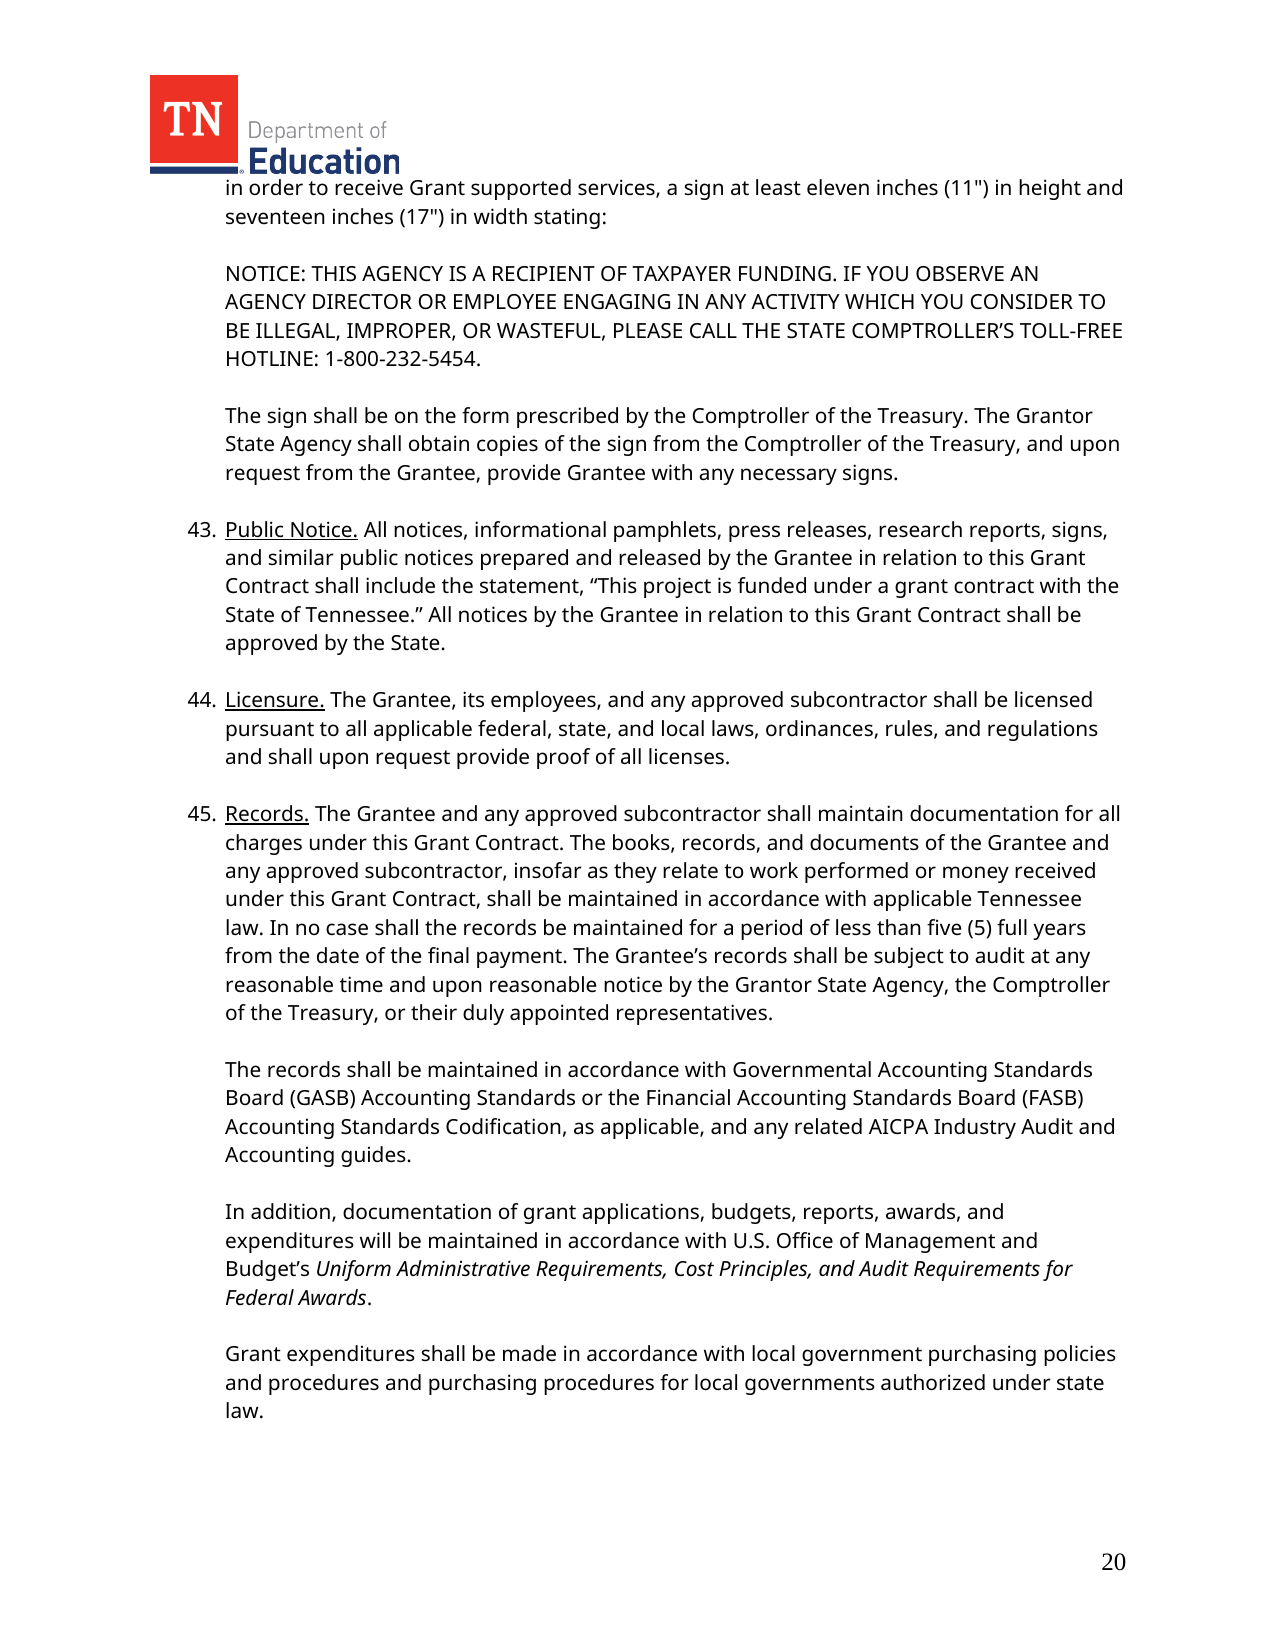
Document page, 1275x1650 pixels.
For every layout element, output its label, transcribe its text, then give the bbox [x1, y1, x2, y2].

text The records shall be maintained in accordance with Governmental Accounting Standards Board (GASB) Accounting Standards or the Financial Accounting Standards Board (FASB) Accounting Standards Codification, as applicable, and any related AICPA Industry Audit and Accounting guides. [225, 1055, 1125, 1169]
list Public Notice. All notices, informational pamphlets, press releases, research reports, signs, and similar public notices prepared and released by the Grantee in relation to this Grant Contract shall include the statement, “This project is funded under a grant contract with the State of Tennessee.” All notices by the Grantee in relation to this Grant Contract shall be approved by the State. [187, 515, 1125, 657]
picture [150, 75, 399, 174]
list Licensure. The Grantee, its employees, and any approved subcontractor shall be licensed pursuant to all applicable federal, state, and local laws, ordinances, rules, and regulations and shall upon request provide proof of all licenses. [187, 685, 1125, 771]
text In addition, documentation of grant applications, budgets, reports, awards, and expenditures will be maintained in accordance with U.S. Office of Management and Budget’s Uniform Administrative Requirements, Cost Principles, and Audit Requirements for Federal Awards. [225, 1197, 1125, 1311]
text Grant expenditures shall be made in accordance with local government purchasing policies and procedures and purchasing procedures for local governments authorized under state law. [225, 1339, 1125, 1425]
text NOTICE: THIS AGENCY IS A RECIPIENT OF TAXPAYER FUNDING. IF YOU OBSERVE AN AGENCY DIRECTOR OR EMPLOYEE ENGAGING IN ANY ACTIVITY WHICH YOU CONSIDER TO BE ILLEGAL, IMPROPER, OR WASTEFUL, PLEASE CALL THE STATE COMPTROLLER’S TOLL-FREE HOTLINE: 1-800-232-5454. [225, 259, 1125, 373]
list Records. The Grantee and any approved subcontractor shall maintain documentation for all charges under this Grant Contract. The books, records, and documents of the Grantee and any approved subcontractor, insofar as they relate to work performed or money received under this Grant Contract, shall be maintained in accordance with applicable Tennessee law. In no case shall the records be maintained for a period of less than five (5) full years from the date of the final payment. The Grantee’s records shall be subject to audit at any reasonable time and upon reasonable notice by the Grantor State Agency, the Comptroller of the Treasury, or their duly appointed representatives. [187, 799, 1125, 1027]
text The sign shall be on the form prescribed by the Comptroller of the Treasury. The Grantor State Agency shall obtain copies of the sign from the Comptroller of the Treasury, and upon request from the Grantee, provide Grantee with any necessary signs. [225, 401, 1125, 486]
